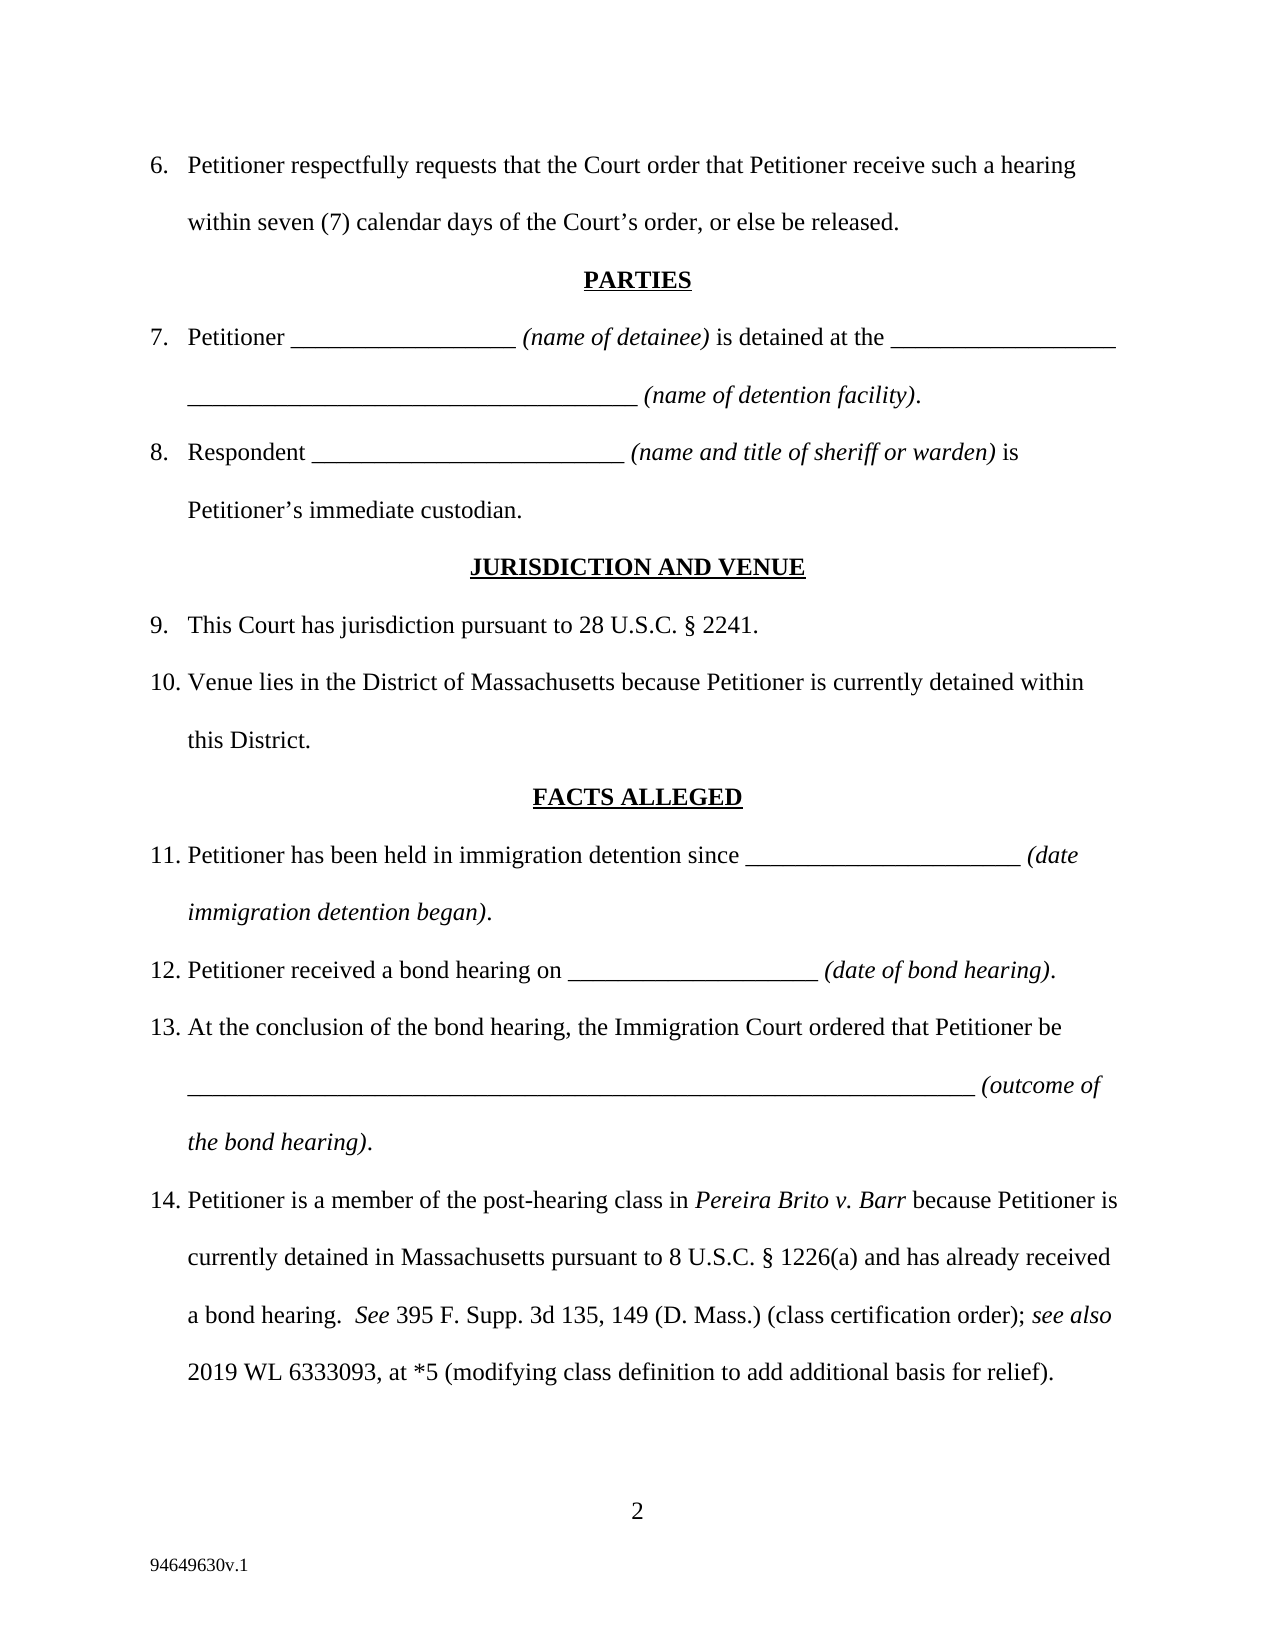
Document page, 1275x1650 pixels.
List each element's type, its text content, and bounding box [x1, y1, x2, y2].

list At the conclusion of the bond hearing, the Immigration Court ordered that Petitioner be _______________________________________________________________ (outcome of the bond hearing). [150, 1012, 1125, 1156]
list Petitioner respectfully requests that the Court order that Petitioner receive such a hearing within seven (7) calendar days of the Court’s order, or else be released. [150, 150, 1125, 236]
text Jurisdiction AND VENUE [150, 552, 1125, 581]
list Petitioner received a bond hearing on ____________________ (date of bond hearing). [150, 955, 1125, 984]
list Venue lies in the District of Massachusetts because Petitioner is currently detained within this District. [150, 667, 1125, 754]
text ____________________________________ (name of detention facility). [187, 380, 1125, 409]
list Petitioner has been held in immigration detention since ______________________ (date immigration detention began). [150, 840, 1125, 926]
text Facts ALLEGED [150, 782, 1125, 811]
list Petitioner is a member of the post-hearing class in Pereira Brito v. Barr because Petitioner is currently detained in Massachusetts pursuant to 8 U.S.C. § 1226(a) and has already received a bond hearing. See 395 F. Supp. 3d 135, 149 (D. Mass.) (class certification order); see also 2019 WL 6333093, at *5 (modifying class definition to add additional basis for relief). [150, 1185, 1125, 1386]
list This Court has jurisdiction pursuant to 28 U.S.C. § 2241. [150, 610, 1125, 639]
list Respondent _________________________ (name and title of sheriff or warden) is Petitioner’s immediate custodian. [150, 437, 1125, 524]
text Parties [150, 265, 1125, 294]
list Petitioner __________________ (name of detainee) is detained at the __________________ [150, 322, 1125, 351]
